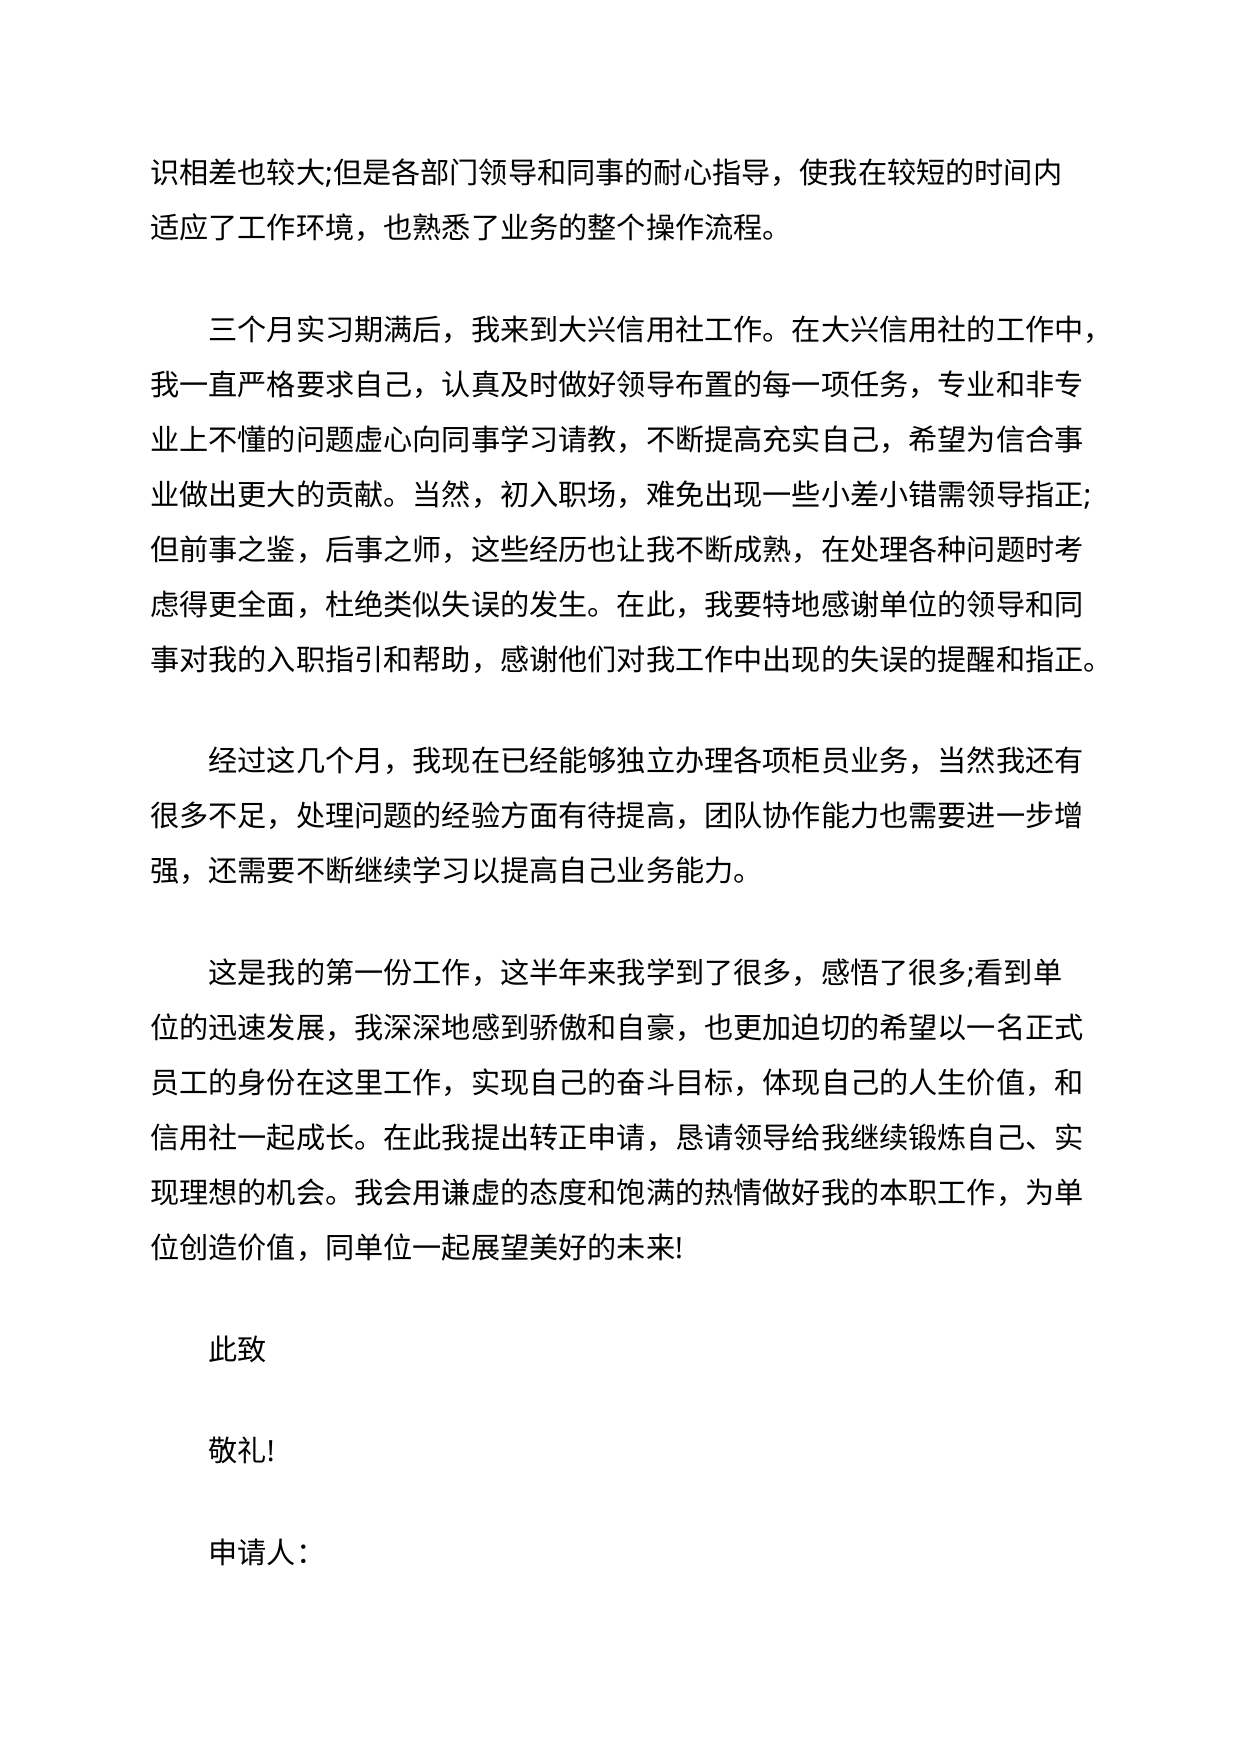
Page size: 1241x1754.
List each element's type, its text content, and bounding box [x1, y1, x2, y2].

text 申请人： [150, 1530, 1090, 1572]
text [150, 150, 1090, 247]
text 敬礼! [150, 1428, 1090, 1470]
text 三个月实习期满后，我来到大兴信用社工作。在大兴信用社的工作中，我一直严格要求自己，认真及时做好领导布置的每一项任务，专业和非专业上不懂的问题虚心向同事学习请教，不断提高充实自己，希望为信合事业做出更大的贡献。当然，初入职场，难免出现一些小差小错需领导指正;但前事之鉴，后事之师，这些经历也让我不断成熟，在处理各种问题时考虑得更全面，杜绝类似失误的发生。在此，我要特地感谢单位的领导和同事对我的入职指引和帮助，感谢他们对我工作中出现的失误的提醒和指正。 [150, 307, 1090, 678]
text 此致 [150, 1326, 1090, 1368]
text 这是我的第一份工作，这半年来我学到了很多，感悟了很多;看到单位的迅速发展，我深深地感到骄傲和自豪，也更加迫切的希望以一名正式员工的身份在这里工作，实现自己的奋斗目标，体现自己的人生价值，和信用社一起成长。在此我提出转正申请，恳请领导给我继续锻炼自己、实现理想的机会。我会用谦虚的态度和饱满的热情做好我的本职工作，为单位创造价值，同单位一起展望美好的未来! [150, 949, 1090, 1267]
text 经过这几个月，我现在已经能够独立办理各项柜员业务，当然我还有很多不足，处理问题的经验方面有待提高，团队协作能力也需要进一步增强，还需要不断继续学习以提高自己业务能力。 [150, 738, 1090, 890]
